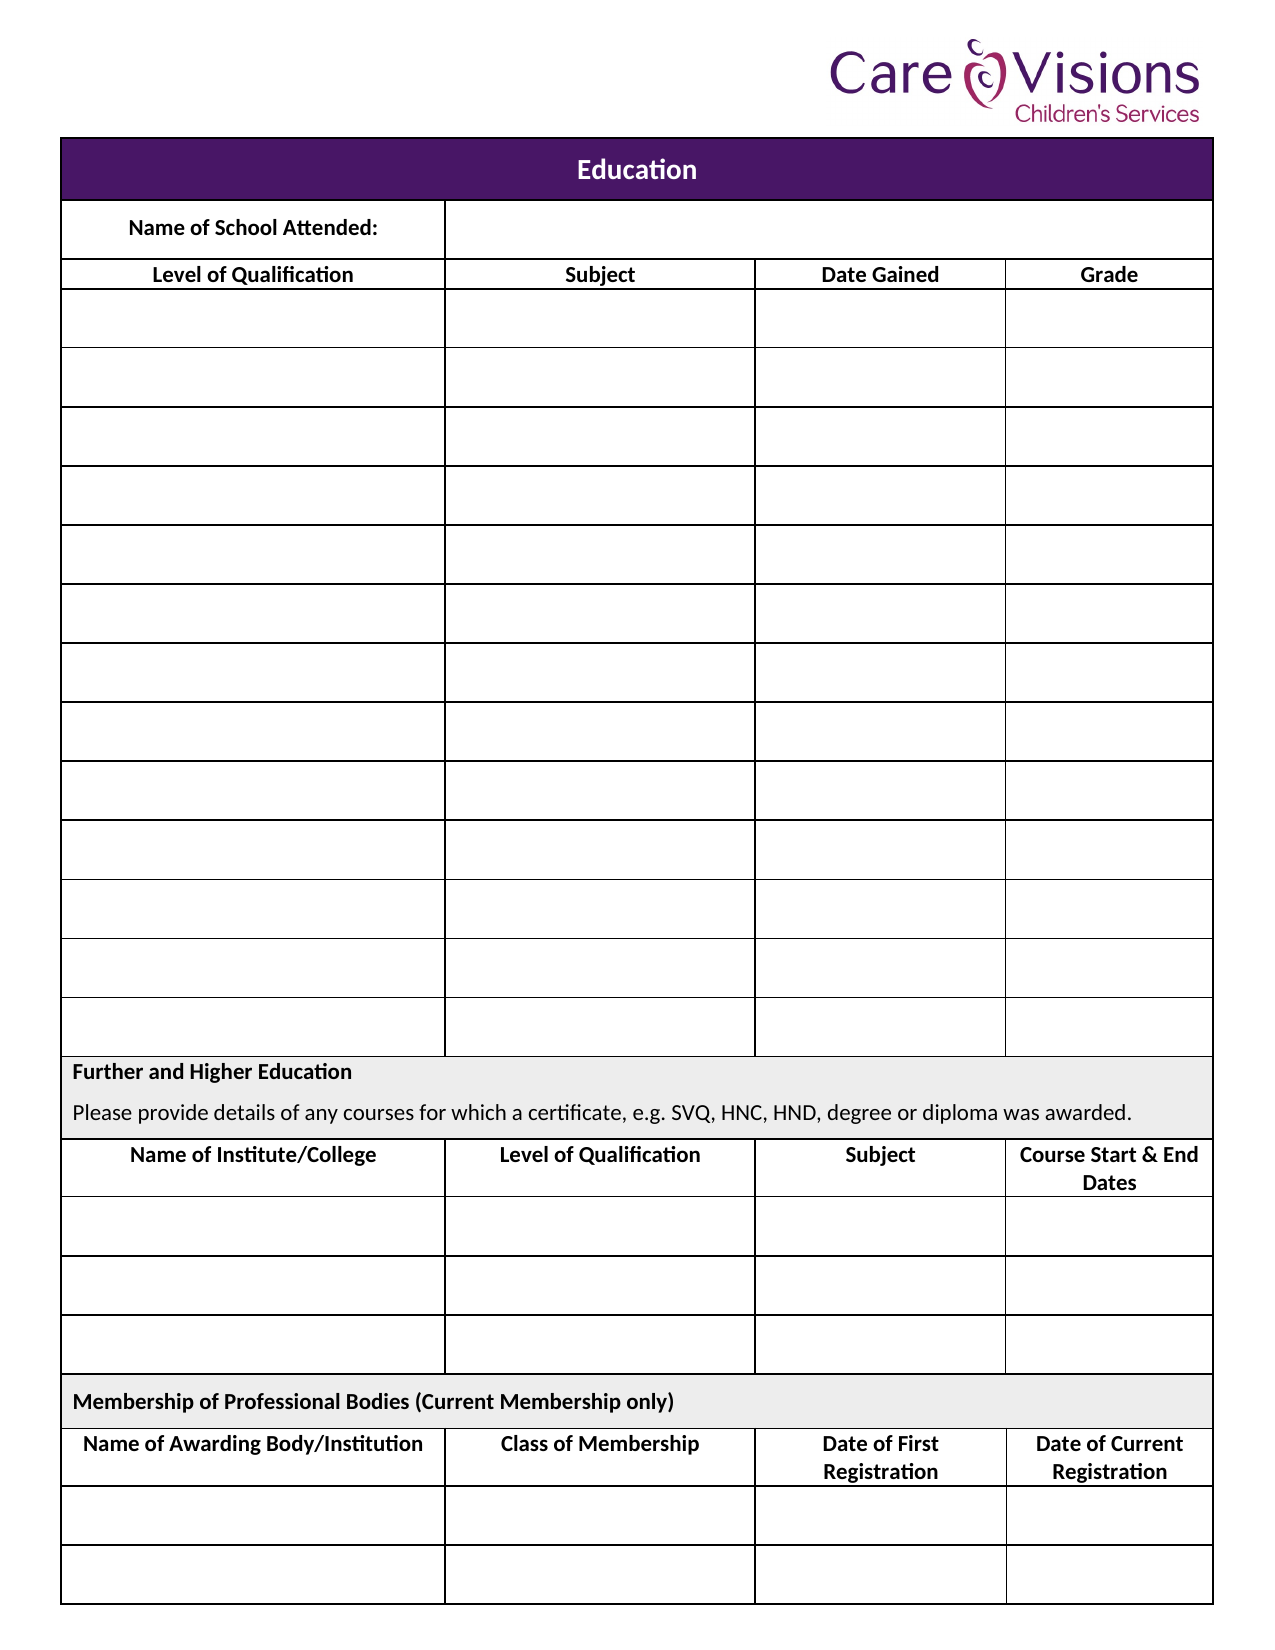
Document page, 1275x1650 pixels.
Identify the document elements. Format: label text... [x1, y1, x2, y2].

table_cell Course Start & End Dates [1006, 1140, 1212, 1196]
table_cell Class of Membership [446, 1429, 754, 1485]
table_cell Name of Institute/College [62, 1140, 444, 1196]
table_header Education [62, 139, 1212, 199]
table_cell Name of Awarding Body/Institution [62, 1429, 444, 1485]
table_cell Date of First Registration [756, 1429, 1006, 1485]
table_cell Subject [756, 1140, 1005, 1196]
table_cell Level of Qualification [446, 1140, 754, 1196]
table_cell Date Gained [756, 260, 1005, 288]
table_cell Further and Higher Education Please provide details of any courses for which a certificate, e.g. SVQ, HNC, HND, degree or diploma was awarded. [62, 1057, 1212, 1138]
table_cell Level of Qualification [62, 260, 444, 288]
table_cell Membership of Professional Bodies (Current Membership only) [62, 1375, 1212, 1428]
picture [826, 37, 1204, 126]
table_cell Date of Current Registration [1007, 1429, 1212, 1485]
table_cell Name of School Attended: [62, 201, 444, 258]
table_cell Grade [1006, 260, 1212, 288]
table_cell Subject [446, 260, 754, 288]
